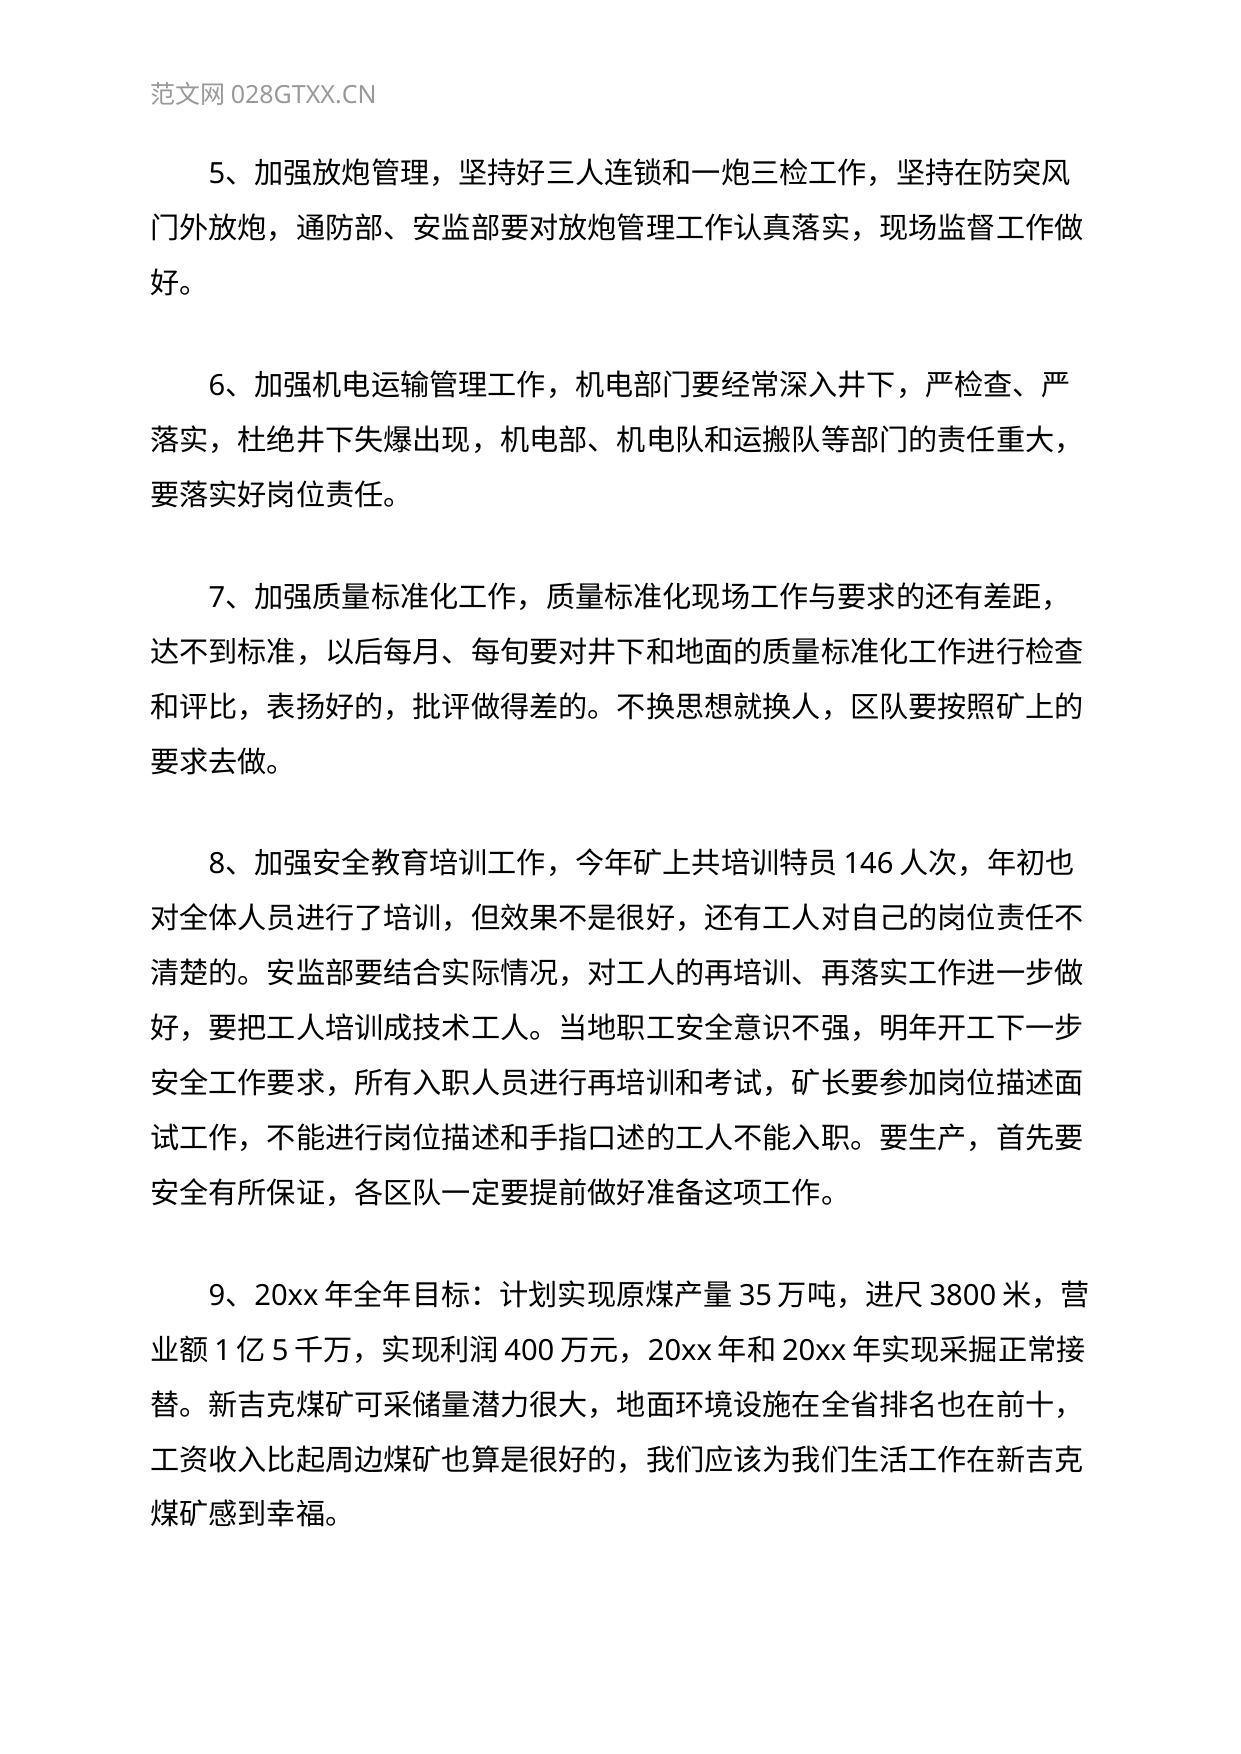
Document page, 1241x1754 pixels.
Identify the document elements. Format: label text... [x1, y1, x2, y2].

text 7、加强质量标准化工作，质量标准化现场工作与要求的还有差距，达不到标准，以后每月、每旬要对井下和地面的质量标准化工作进行检查和评比，表扬好的，批评做得差的。不换思想就换人，区队要按照矿上的要求去做。 [150, 573, 1090, 780]
text 9、20xx年全年目标：计划实现原煤产量35万吨，进尺3800米，营业额1亿5千万，实现利润400万元，20xx年和20xx年实现采掘正常接替。新吉克煤矿可采储量潜力很大，地面环境设施在全省排名也在前十，工资收入比起周边煤矿也算是很好的，我们应该为我们生活工作在新吉克煤矿感到幸福。 [150, 1271, 1090, 1533]
text 6、加强机电运输管理工作，机电部门要经常深入井下，严检查、严落实，杜绝井下失爆出现，机电部、机电队和运搬队等部门的责任重大，要落实好岗位责任。 [150, 362, 1090, 514]
text 8、加强安全教育培训工作，今年矿上共培训特员146人次，年初也对全体人员进行了培训，但效果不是很好，还有工人对自己的岗位责任不清楚的。安监部要结合实际情况，对工人的再培训、再落实工作进一步做好，要把工人培训成技术工人。当地职工安全意识不强，明年开工下一步安全工作要求，所有入职人员进行再培训和考试，矿长要参加岗位描述面试工作，不能进行岗位描述和手指口述的工人不能入职。要生产，首先要安全有所保证，各区队一定要提前做好准备这项工作。 [150, 840, 1090, 1212]
text 5、加强放炮管理，坚持好三人连锁和一炮三检工作，坚持在防突风门外放炮，通防部、安监部要对放炮管理工作认真落实，现场监督工作做好。 [150, 150, 1090, 302]
